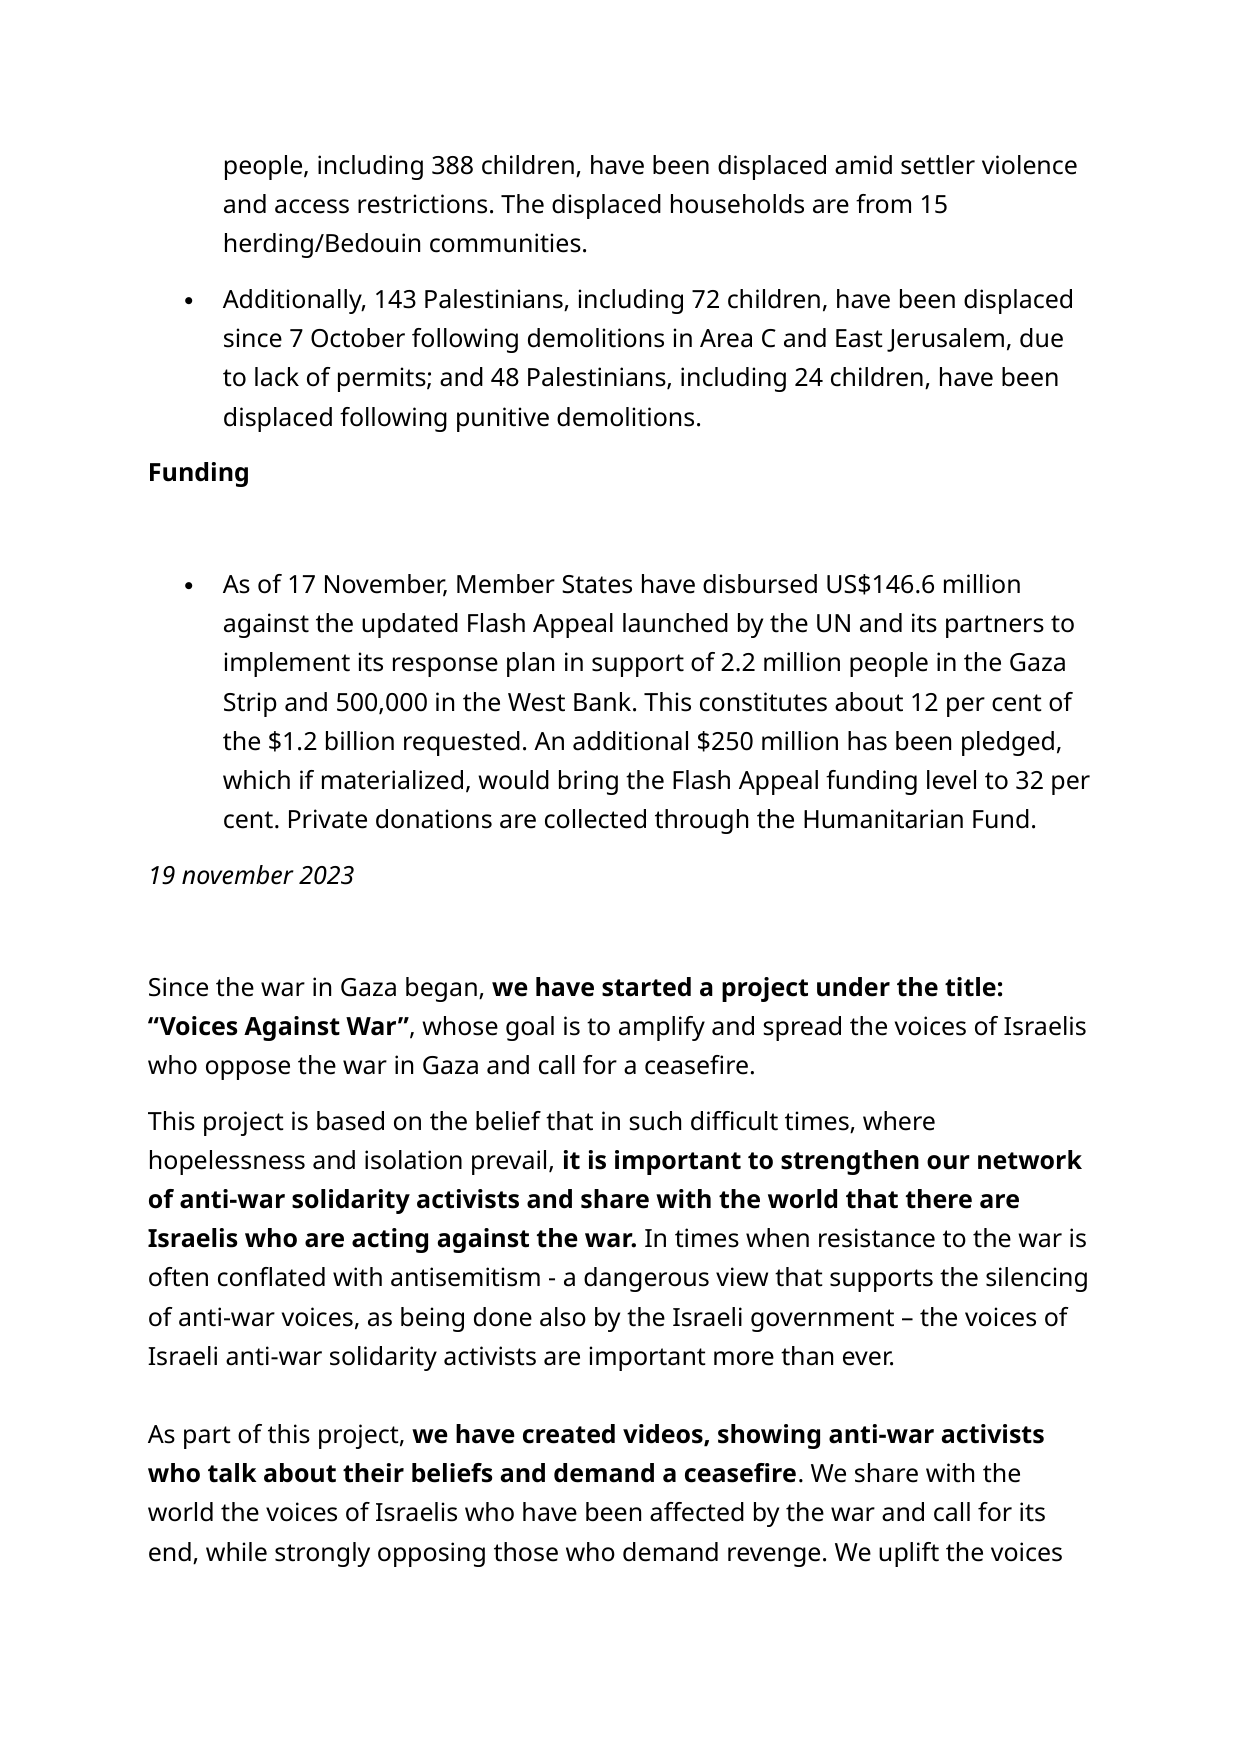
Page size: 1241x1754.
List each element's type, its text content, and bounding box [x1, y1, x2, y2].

text 19 november 2023 [148, 858, 1093, 892]
text Since the war in Gaza began, we have started a project under the title: “Voices Against War”, whose goal is to amplify and spread the voices of Israelis who oppose the war in Gaza and call for a ceasefire. [148, 969, 1093, 1082]
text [148, 1103, 1093, 1568]
text Funding [148, 455, 1093, 489]
list Additionally, 143 Palestinians, including 72 children, have been displaced since 7 October following demolitions in Area C and East Jerusalem, due to lack of permits; and 48 Palestinians, including 24 children, have been displaced following punitive demolitions. [185, 282, 1093, 433]
list As of 17 November, Member States have disbursed US$146.6 million against the updated Flash Appeal launched by the UN and its partners to implement its response plan in support of 2.2 million people in the Gaza Strip and 500,000 in the West Bank. This constitutes about 12 per cent of the $1.2 billion requested. An additional $250 million has been pledged, which if materialized, would bring the Flash Appeal funding level to 32 per cent. Private donations are collected through the Humanitarian Fund. [185, 567, 1093, 836]
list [185, 148, 1093, 260]
